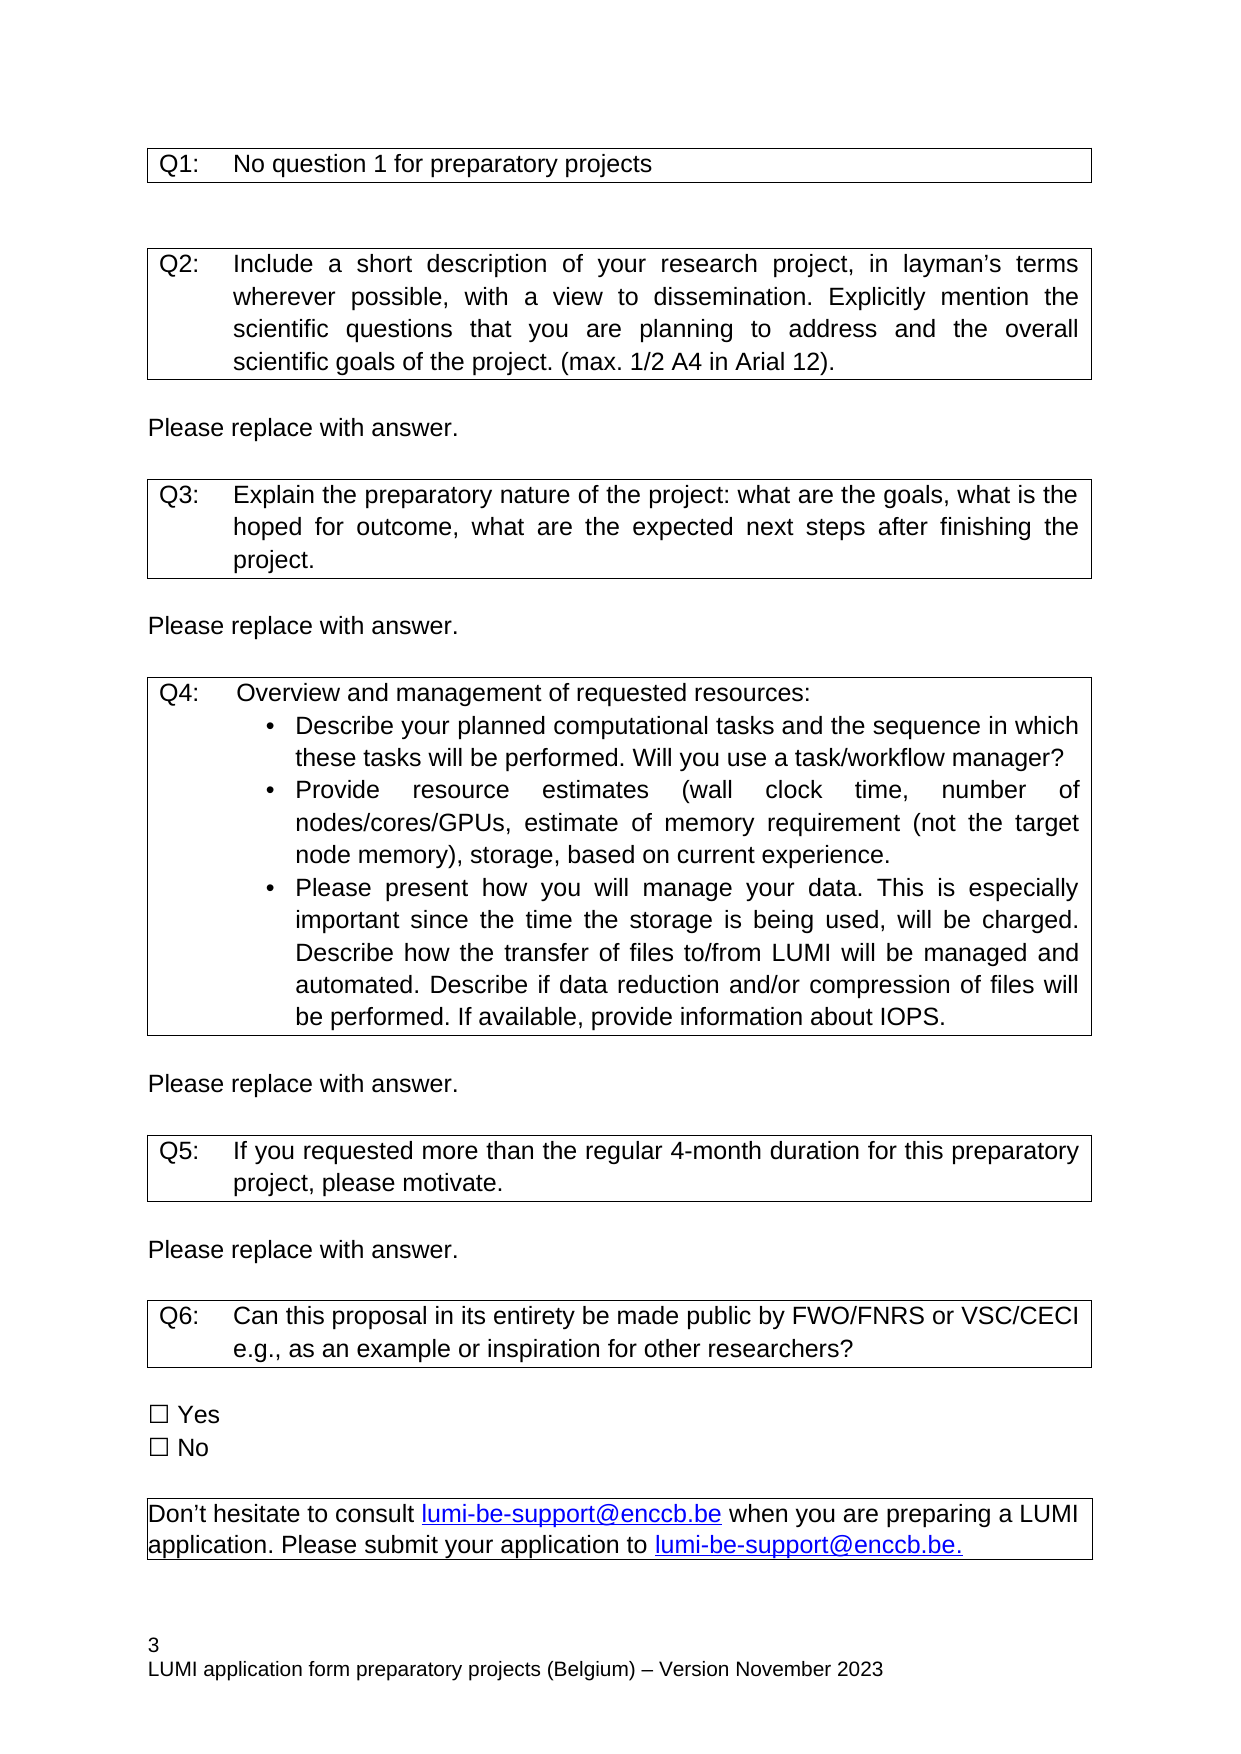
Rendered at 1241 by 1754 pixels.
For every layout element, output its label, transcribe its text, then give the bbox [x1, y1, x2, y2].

text ☐ Yes [148, 1400, 1089, 1429]
table_header If you requested more than the regular 4-month duration for this preparatory project, please motivate. [222, 1136, 1091, 1201]
table_header Q2: [148, 249, 222, 379]
text Please replace with answer. [148, 1069, 1089, 1098]
table_header No question 1 for preparatory projects [222, 149, 1091, 182]
table_header Q5: [148, 1136, 222, 1201]
table_header Q4: [148, 678, 222, 1035]
table_header Include a short description of your research project, in layman’s terms wherever possible, with a view to dissemination. Explicitly mention the scientific questions that you are planning to address and the overall scientific goals of the project. (max. 1/2 A4 in Arial 12). [222, 249, 1091, 379]
table_header Explain the preparatory nature of the project: what are the goals, what is the hoped for outcome, what are the expected next steps after finishing the project. [222, 480, 1091, 577]
text Please replace with answer. [148, 611, 1089, 640]
text Please replace with answer. [148, 413, 1089, 442]
text Don’t hesitate to consult lumi-be-support@enccb.be when you are preparing a LUMI application. Please submit your application to lumi-be-support@enccb.be. [148, 1499, 1092, 1559]
table_header Overview and management of requested resources: Describe your planned computational tasks and the sequence in which these tasks will be performed. Will you use a task/workflow manager? Provide resource estimates (wall clock time, number of nodes/cores/GPUs, estimate of memory requirement (not the target node memory), storage, based on current experience. Please present how you will manage your data. This is especially important since the time the storage is being used, will be charged. Describe how the transfer of files to/from LUMI will be managed and automated. Describe if data reduction and/or compression of files will be performed. If available, provide information about IOPS. [222, 678, 1091, 1035]
table_header Q1: [148, 149, 222, 182]
text Please replace with answer. [148, 1235, 1089, 1263]
table_header Can this proposal in its entirety be made public by FWO/FNRS or VSC/CECI e.g., as an example or inspiration for other researchers? [222, 1301, 1091, 1367]
table_header Q3: [148, 480, 222, 577]
text ☐ No [148, 1433, 1089, 1462]
table_header Q6: [148, 1301, 222, 1367]
